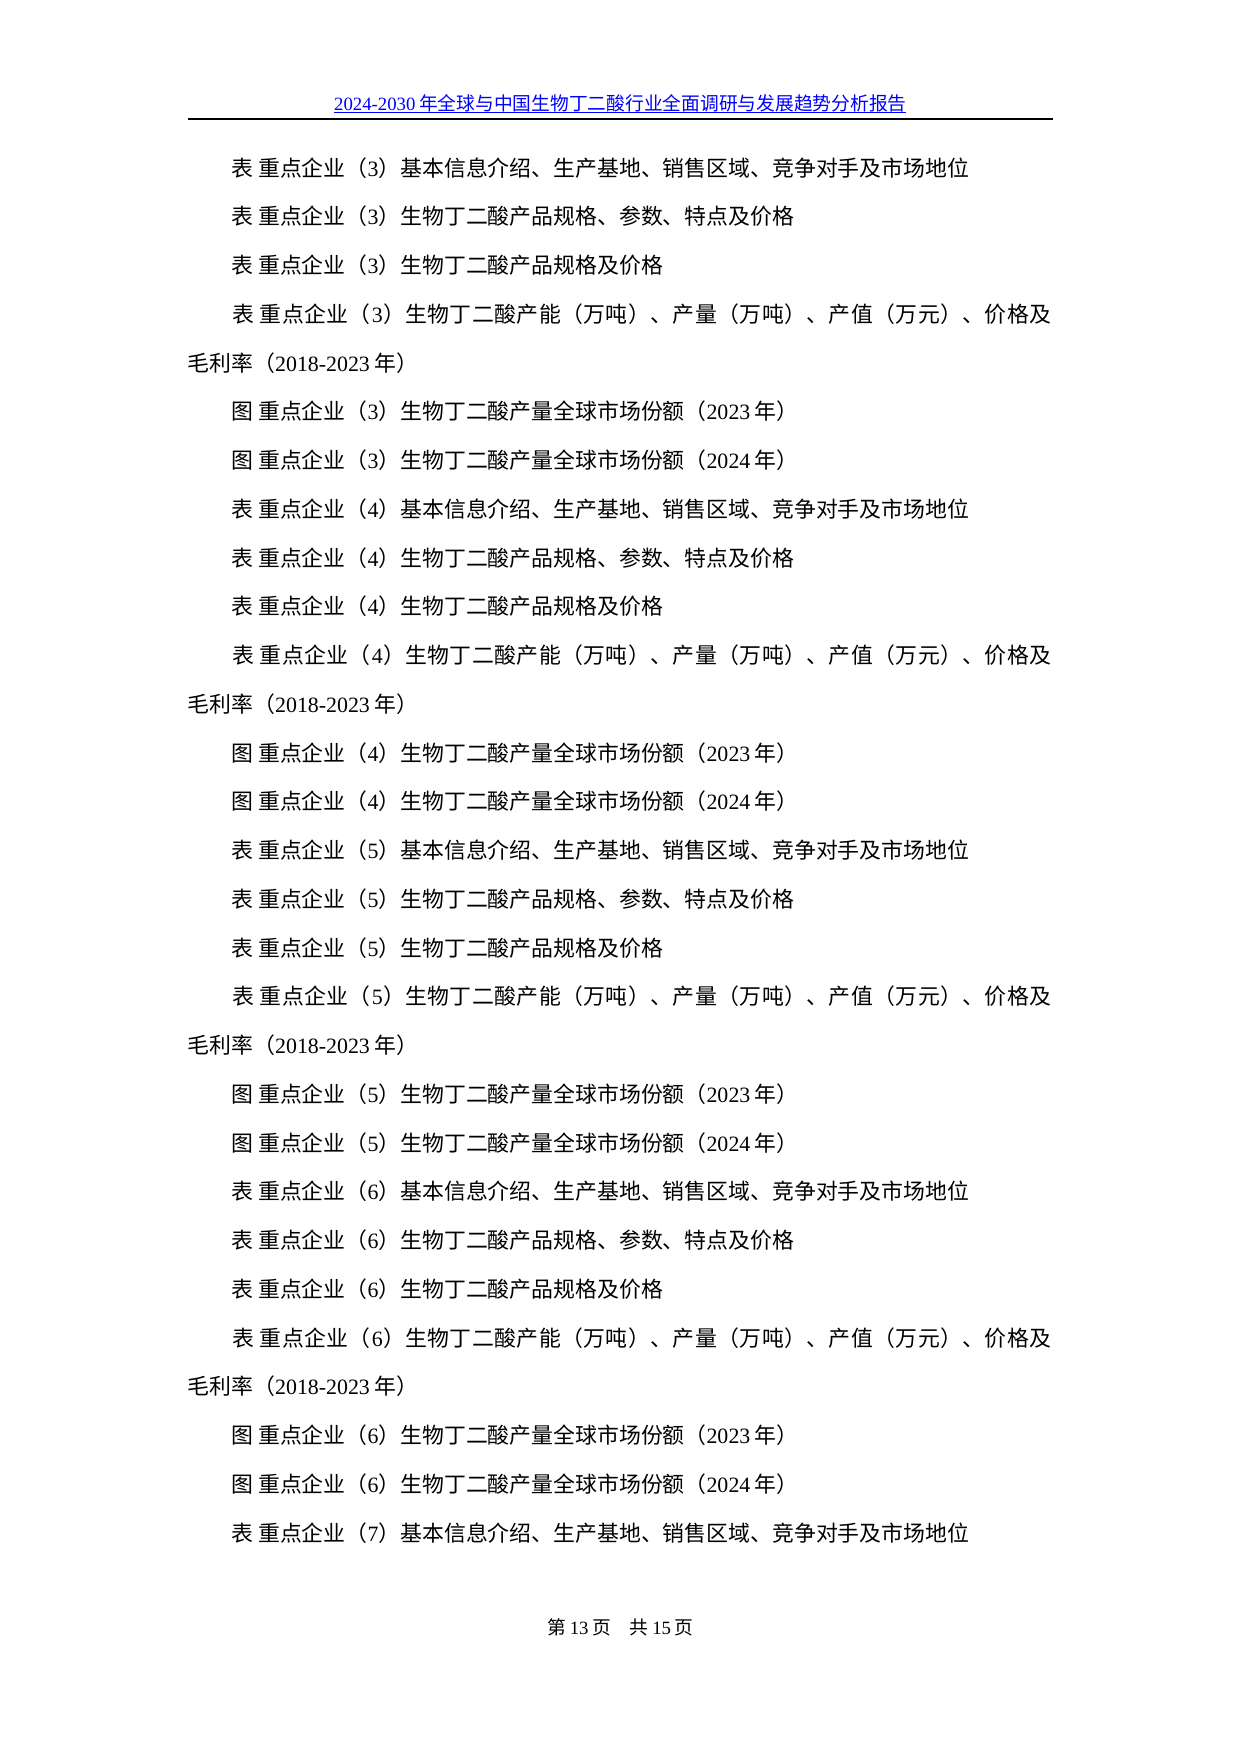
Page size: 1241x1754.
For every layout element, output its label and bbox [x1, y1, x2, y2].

text [187, 150, 1053, 1548]
